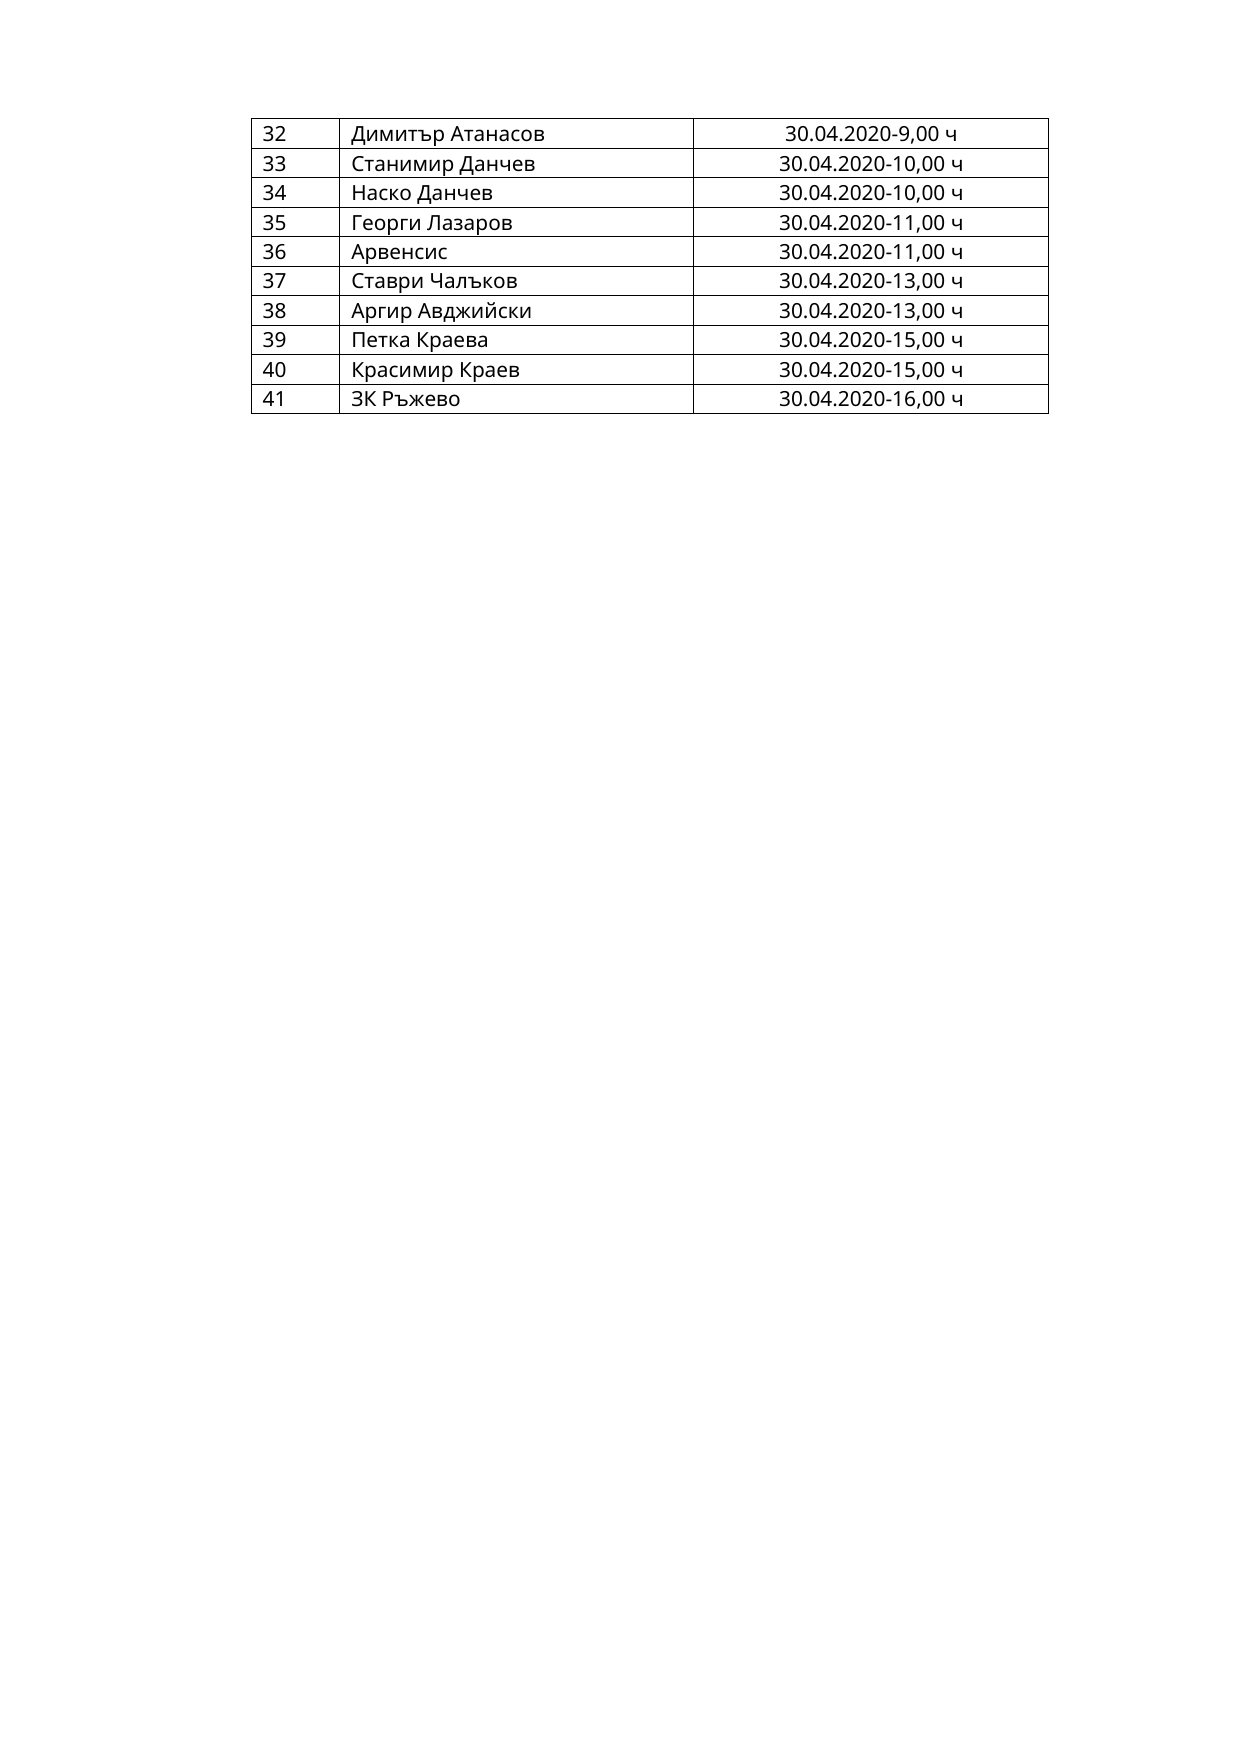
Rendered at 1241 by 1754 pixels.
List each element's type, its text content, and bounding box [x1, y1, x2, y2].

table_cell 38 [252, 296, 339, 324]
table_cell 41 [252, 385, 339, 413]
table_cell 36 [252, 237, 339, 266]
table_cell 30.04.2020-10,00 ч [694, 178, 1048, 207]
table_cell 34 [252, 178, 339, 207]
table_cell ЗК Ръжево [340, 385, 693, 413]
table_cell 30.04.2020-9,00 ч [694, 119, 1048, 148]
table_cell Красимир Краев [340, 355, 693, 383]
table_cell 37 [252, 267, 339, 295]
table_cell Димитър Атанасов [340, 119, 693, 148]
table_cell 33 [252, 149, 339, 177]
table_cell 30.04.2020-13,00 ч [694, 267, 1048, 295]
table_cell 32 [252, 119, 339, 148]
table_cell 40 [252, 355, 339, 383]
table_cell Петка Краева [340, 326, 693, 354]
table_cell Аргир Авджийски [340, 296, 693, 324]
table_cell 30.04.2020-15,00 ч [694, 355, 1048, 383]
table_cell Арвенсис [340, 237, 693, 266]
table_cell 30.04.2020-10,00 ч [694, 149, 1048, 177]
table_cell Станимир Данчев [340, 149, 693, 177]
table_cell 30.04.2020-11,00 ч [694, 208, 1048, 236]
table_cell Ставри Чалъков [340, 267, 693, 295]
table_cell 39 [252, 326, 339, 354]
table_cell Георги Лазаров [340, 208, 693, 236]
table_cell 30.04.2020-13,00 ч [694, 296, 1048, 324]
table_cell 30.04.2020-15,00 ч [694, 326, 1048, 354]
table_cell Наско Данчев [340, 178, 693, 207]
table_cell 35 [252, 208, 339, 236]
table_cell 30.04.2020-16,00 ч [694, 385, 1048, 413]
table_cell 30.04.2020-11,00 ч [694, 237, 1048, 266]
